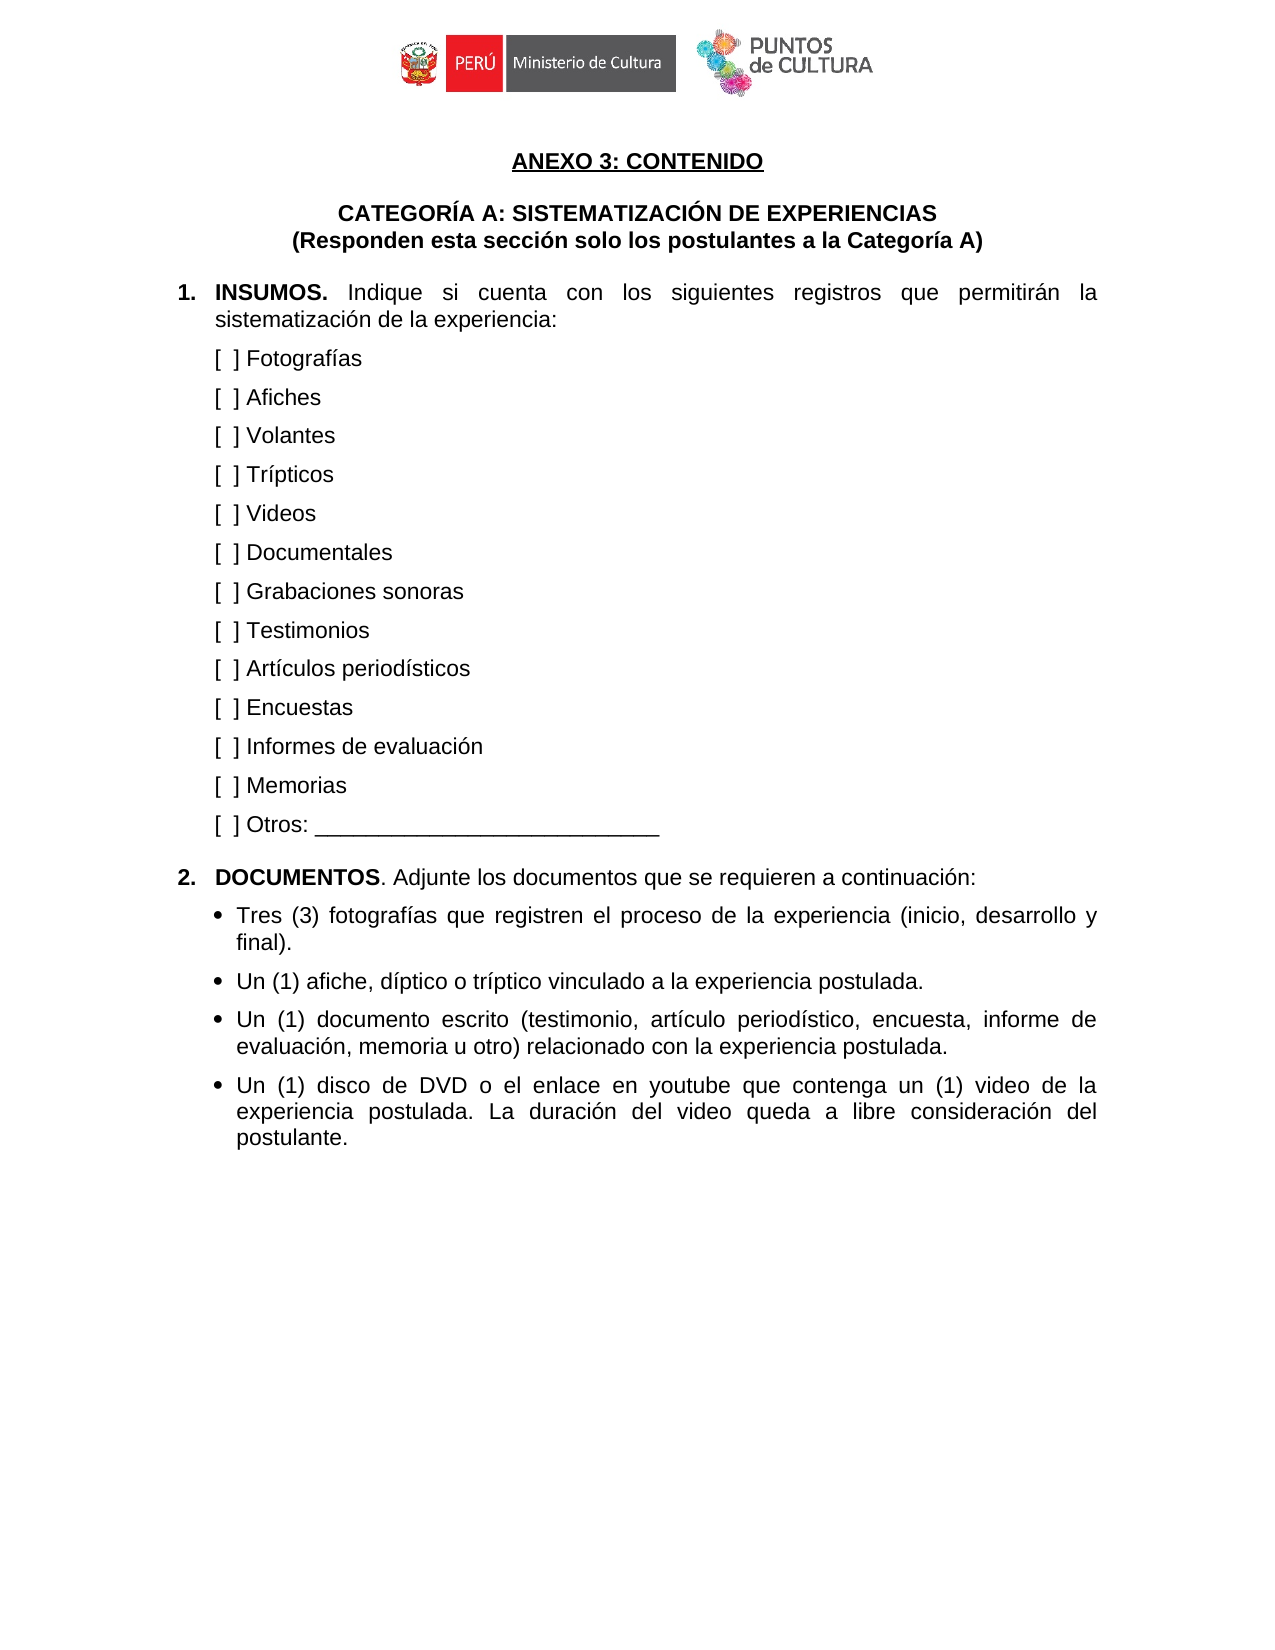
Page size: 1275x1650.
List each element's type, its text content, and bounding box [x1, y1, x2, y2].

text CATEGORÍA A: SISTEMATIZACIÓN DE EXPERIENCIAS [177, 200, 1098, 227]
text [ ] Informes de evaluación [214, 733, 1098, 759]
text [ ] Trípticos [214, 461, 1098, 487]
list Tres (3) fotografías que registren el proceso de la experiencia (inicio, desarrollo y final). [214, 902, 1098, 955]
text [ ] Artículos periodísticos [214, 655, 1098, 682]
list INSUMOS. Indique si cuenta con los siguientes registros que permitirán la sistematización de la experiencia: [177, 279, 1098, 332]
list Un (1) afiche, díptico o tríptico vinculado a la experiencia postulada. [214, 968, 1098, 994]
text [ ] Grabaciones sonoras [214, 578, 1098, 604]
text [ ] Testimonios [214, 617, 1098, 643]
text [ ] Documentales [214, 539, 1098, 565]
list DOCUMENTOS. Adjunte los documentos que se requieren a continuación: [177, 863, 1098, 890]
text (Responden esta sección solo los postulantes a la Categoría A) [177, 227, 1098, 253]
list Un (1) disco de DVD o el enlace en youtube que contenga un (1) video de la experiencia postulada. La duración del video queda a libre consideración del postulante. [214, 1072, 1098, 1151]
text [ ] Afiches [214, 383, 1098, 410]
text [ ] Fotografías [214, 344, 1098, 371]
picture [370, 1, 905, 127]
text [ ] Memorias [214, 772, 1098, 798]
text [ ] Volantes [214, 422, 1098, 449]
text [ ] Videos [214, 500, 1098, 526]
list Un (1) documento escrito (testimonio, artículo periodístico, encuesta, informe de evaluación, memoria u otro) relacionado con la experiencia postulada. [214, 1006, 1098, 1059]
text [ ] Encuestas [214, 694, 1098, 721]
text ANEXO 3: CONTENIDO [177, 148, 1098, 174]
text [ ] Otros: ___________________________ [214, 811, 1098, 837]
